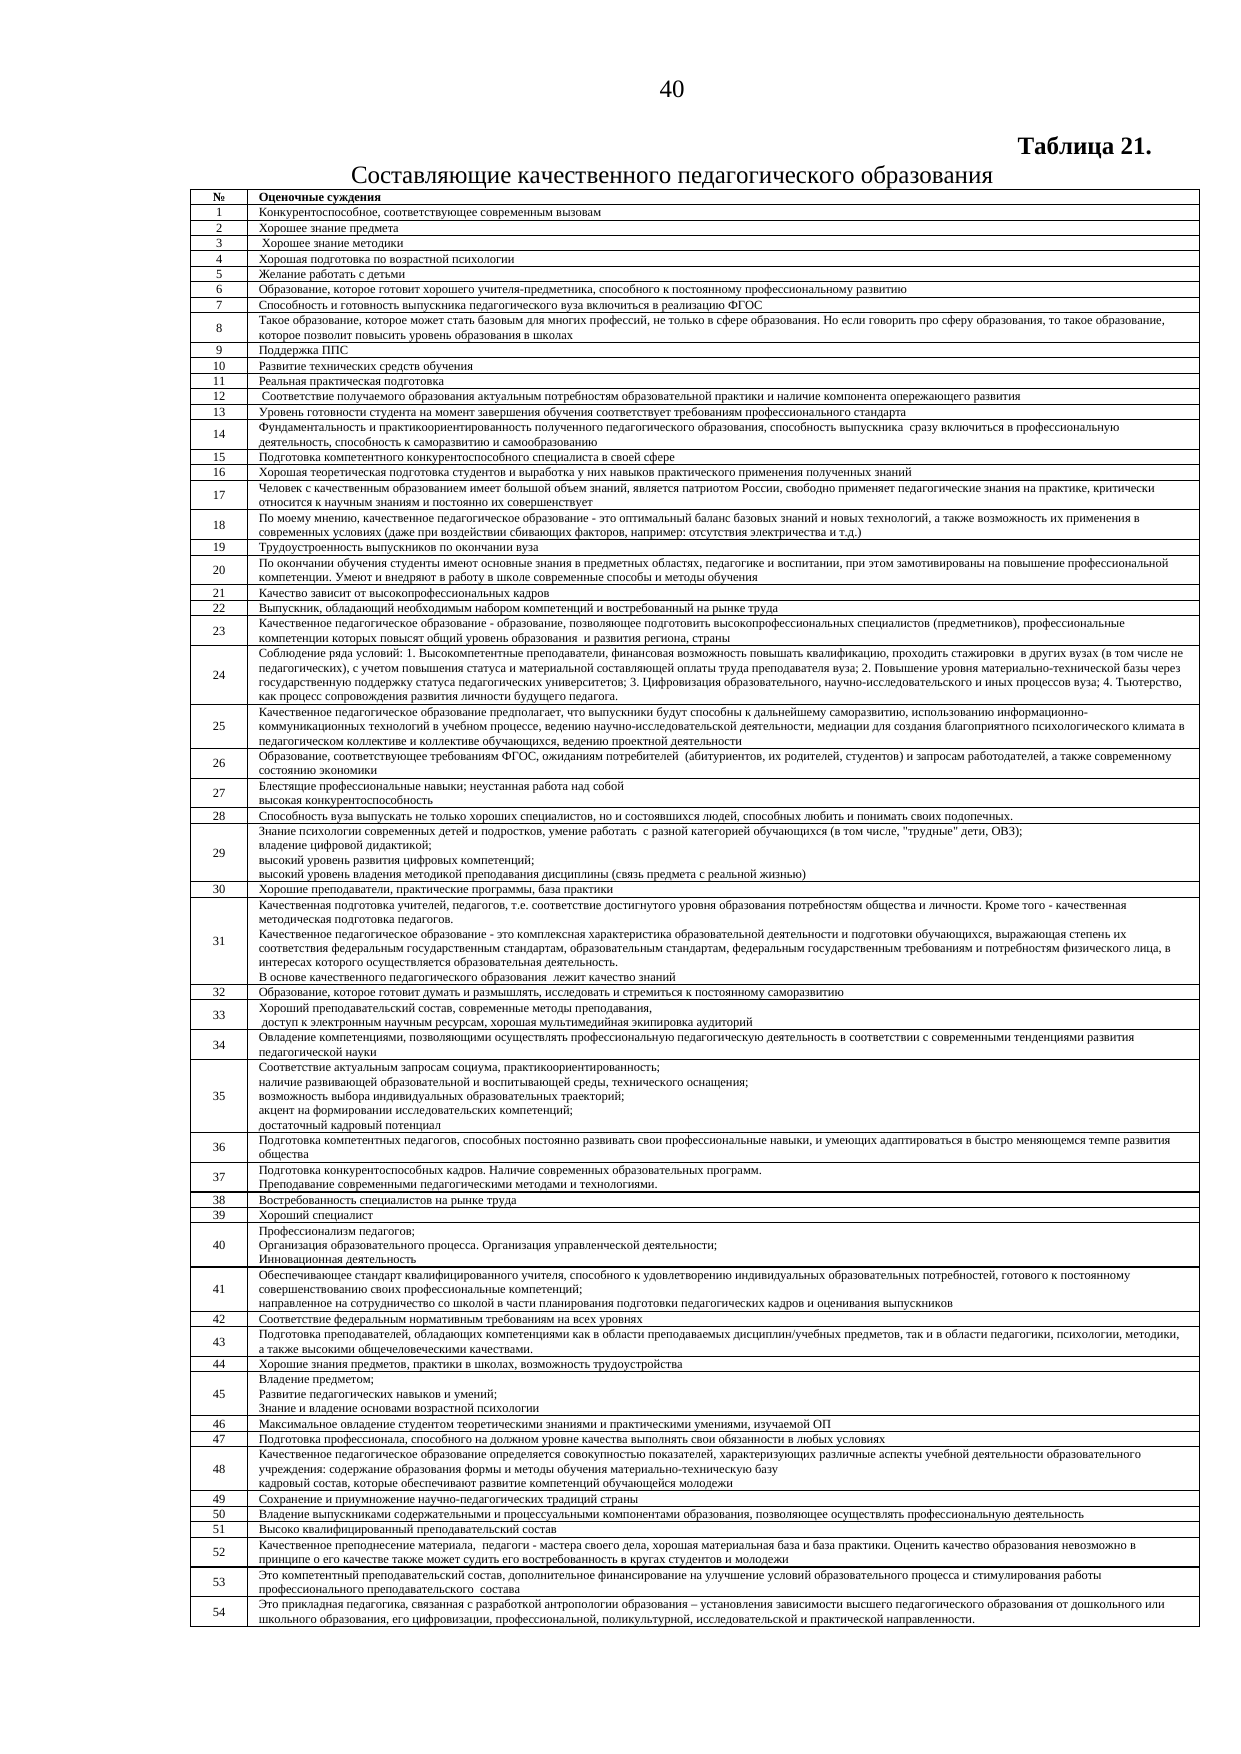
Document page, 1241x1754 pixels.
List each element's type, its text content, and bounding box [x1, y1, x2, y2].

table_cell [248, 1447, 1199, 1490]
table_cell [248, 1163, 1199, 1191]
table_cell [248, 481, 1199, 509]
list Таблица 21. [192, 131, 1152, 160]
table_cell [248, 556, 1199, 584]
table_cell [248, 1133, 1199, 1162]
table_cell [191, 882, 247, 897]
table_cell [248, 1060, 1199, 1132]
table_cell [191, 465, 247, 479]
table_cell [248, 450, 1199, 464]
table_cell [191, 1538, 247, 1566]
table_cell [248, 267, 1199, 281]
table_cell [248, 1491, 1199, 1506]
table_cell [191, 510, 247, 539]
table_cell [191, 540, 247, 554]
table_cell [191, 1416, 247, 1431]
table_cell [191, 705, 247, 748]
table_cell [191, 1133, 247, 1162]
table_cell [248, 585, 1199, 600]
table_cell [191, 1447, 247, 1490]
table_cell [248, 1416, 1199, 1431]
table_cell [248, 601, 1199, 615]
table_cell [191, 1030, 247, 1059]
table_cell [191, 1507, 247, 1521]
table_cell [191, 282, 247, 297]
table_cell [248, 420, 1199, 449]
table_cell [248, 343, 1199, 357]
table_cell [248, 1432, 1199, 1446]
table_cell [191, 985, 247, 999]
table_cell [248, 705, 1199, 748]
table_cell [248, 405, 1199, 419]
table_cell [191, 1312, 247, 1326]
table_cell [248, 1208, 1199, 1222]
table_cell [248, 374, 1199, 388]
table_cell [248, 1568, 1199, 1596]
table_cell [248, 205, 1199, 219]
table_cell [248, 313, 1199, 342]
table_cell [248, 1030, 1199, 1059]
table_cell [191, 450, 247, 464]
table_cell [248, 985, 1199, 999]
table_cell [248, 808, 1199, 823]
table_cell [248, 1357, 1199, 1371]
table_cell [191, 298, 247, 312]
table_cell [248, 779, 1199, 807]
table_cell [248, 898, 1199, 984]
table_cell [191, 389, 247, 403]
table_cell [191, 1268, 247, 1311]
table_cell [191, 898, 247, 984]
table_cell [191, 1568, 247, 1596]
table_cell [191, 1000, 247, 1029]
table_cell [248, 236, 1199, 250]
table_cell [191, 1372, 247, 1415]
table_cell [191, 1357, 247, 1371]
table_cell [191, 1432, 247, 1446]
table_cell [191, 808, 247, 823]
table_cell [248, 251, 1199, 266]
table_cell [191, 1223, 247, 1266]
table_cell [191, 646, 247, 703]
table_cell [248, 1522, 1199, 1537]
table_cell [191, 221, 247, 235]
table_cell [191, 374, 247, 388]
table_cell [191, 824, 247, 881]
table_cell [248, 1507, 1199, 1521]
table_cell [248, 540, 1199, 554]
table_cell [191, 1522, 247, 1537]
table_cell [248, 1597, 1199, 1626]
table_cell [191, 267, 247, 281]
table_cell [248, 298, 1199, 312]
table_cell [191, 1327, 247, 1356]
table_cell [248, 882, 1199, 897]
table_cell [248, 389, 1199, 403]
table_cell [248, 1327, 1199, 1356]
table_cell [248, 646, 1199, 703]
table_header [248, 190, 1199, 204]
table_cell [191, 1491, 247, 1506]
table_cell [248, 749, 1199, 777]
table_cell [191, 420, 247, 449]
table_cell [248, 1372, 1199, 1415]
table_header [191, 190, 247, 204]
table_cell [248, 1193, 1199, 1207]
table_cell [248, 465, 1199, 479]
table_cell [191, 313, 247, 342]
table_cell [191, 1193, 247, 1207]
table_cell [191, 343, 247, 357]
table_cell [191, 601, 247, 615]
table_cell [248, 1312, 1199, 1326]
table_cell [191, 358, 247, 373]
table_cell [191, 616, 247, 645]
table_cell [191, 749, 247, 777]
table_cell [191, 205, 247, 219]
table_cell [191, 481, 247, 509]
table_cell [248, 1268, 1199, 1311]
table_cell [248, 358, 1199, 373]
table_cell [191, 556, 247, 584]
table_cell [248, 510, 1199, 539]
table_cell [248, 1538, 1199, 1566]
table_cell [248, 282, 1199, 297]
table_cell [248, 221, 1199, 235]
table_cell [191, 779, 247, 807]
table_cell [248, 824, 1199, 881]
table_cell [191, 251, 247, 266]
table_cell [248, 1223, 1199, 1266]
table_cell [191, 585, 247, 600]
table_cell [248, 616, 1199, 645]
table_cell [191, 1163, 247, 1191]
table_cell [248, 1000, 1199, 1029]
list Составляющие качественного педагогического образования [192, 160, 1152, 189]
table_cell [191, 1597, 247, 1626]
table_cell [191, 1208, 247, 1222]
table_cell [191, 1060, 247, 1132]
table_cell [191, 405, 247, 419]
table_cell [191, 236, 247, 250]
